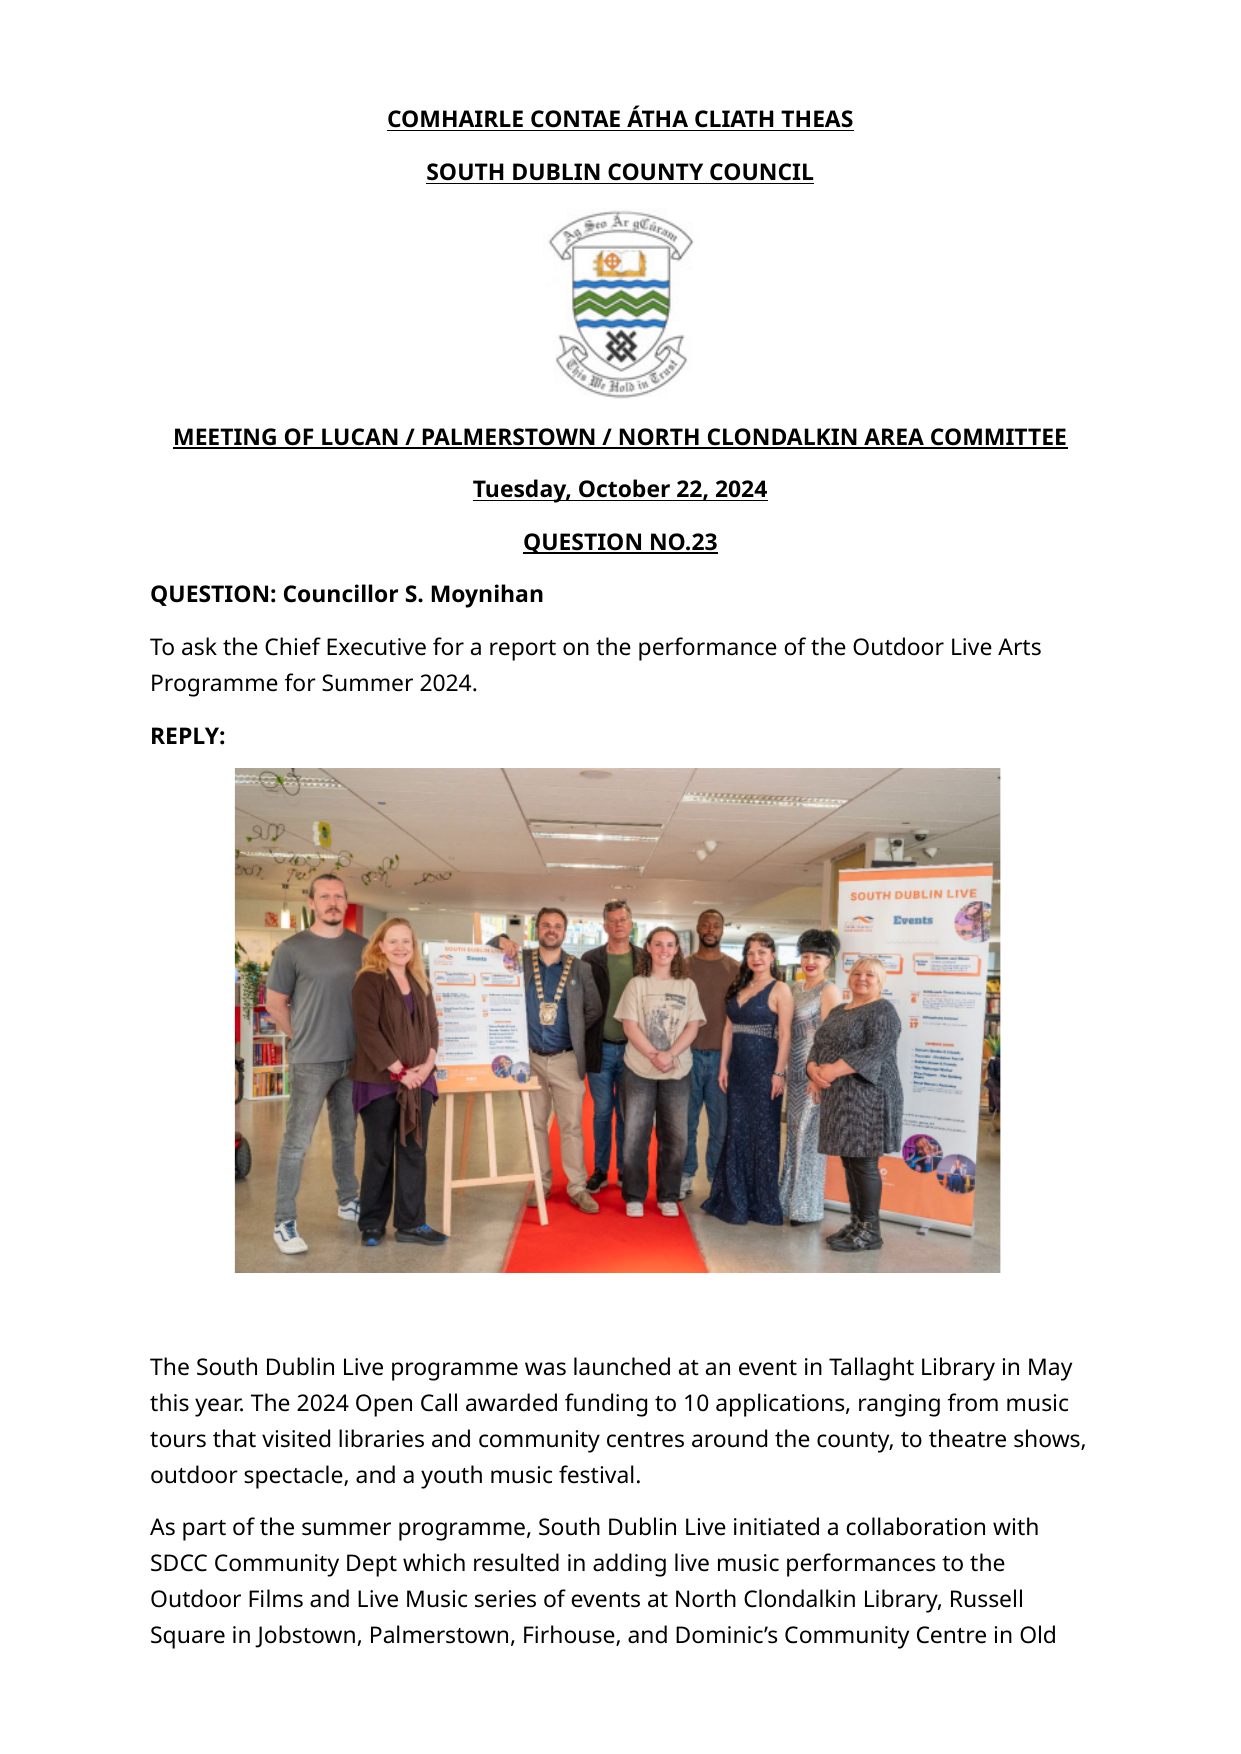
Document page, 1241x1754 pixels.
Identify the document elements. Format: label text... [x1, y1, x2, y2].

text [150, 1511, 1090, 1650]
text SOUTH DUBLIN COUNTY COUNCIL [150, 156, 1090, 187]
text QUESTION: Councillor S. Moynihan [150, 578, 1090, 610]
text REPLY: [150, 719, 1090, 751]
text To ask the Chief Executive for a report on the performance of the Outdoor Live Arts Programme for Summer 2024. [150, 631, 1090, 698]
text The South Dublin Live programme was launched at an event in Tallaght Library in May this year. The 2024 Open Call awarded funding to 10 applications, ranging from music tours that visited libraries and community centres around the county, to theatre shows, outdoor spectacle, and a youth music festival. [150, 1351, 1090, 1490]
picture [234, 768, 1003, 1273]
text Tuesday, October 22, 2024 [150, 473, 1090, 504]
text MEETING OF LUCAN / PALMERSTOWN / NORTH CLONDALKIN AREA COMMITTEE [150, 421, 1090, 452]
text QUESTION NO.23 [150, 526, 1090, 557]
picture [542, 208, 699, 400]
text COMHAIRLE CONTAE ÁTHA CLIATH THEAS [150, 103, 1090, 135]
